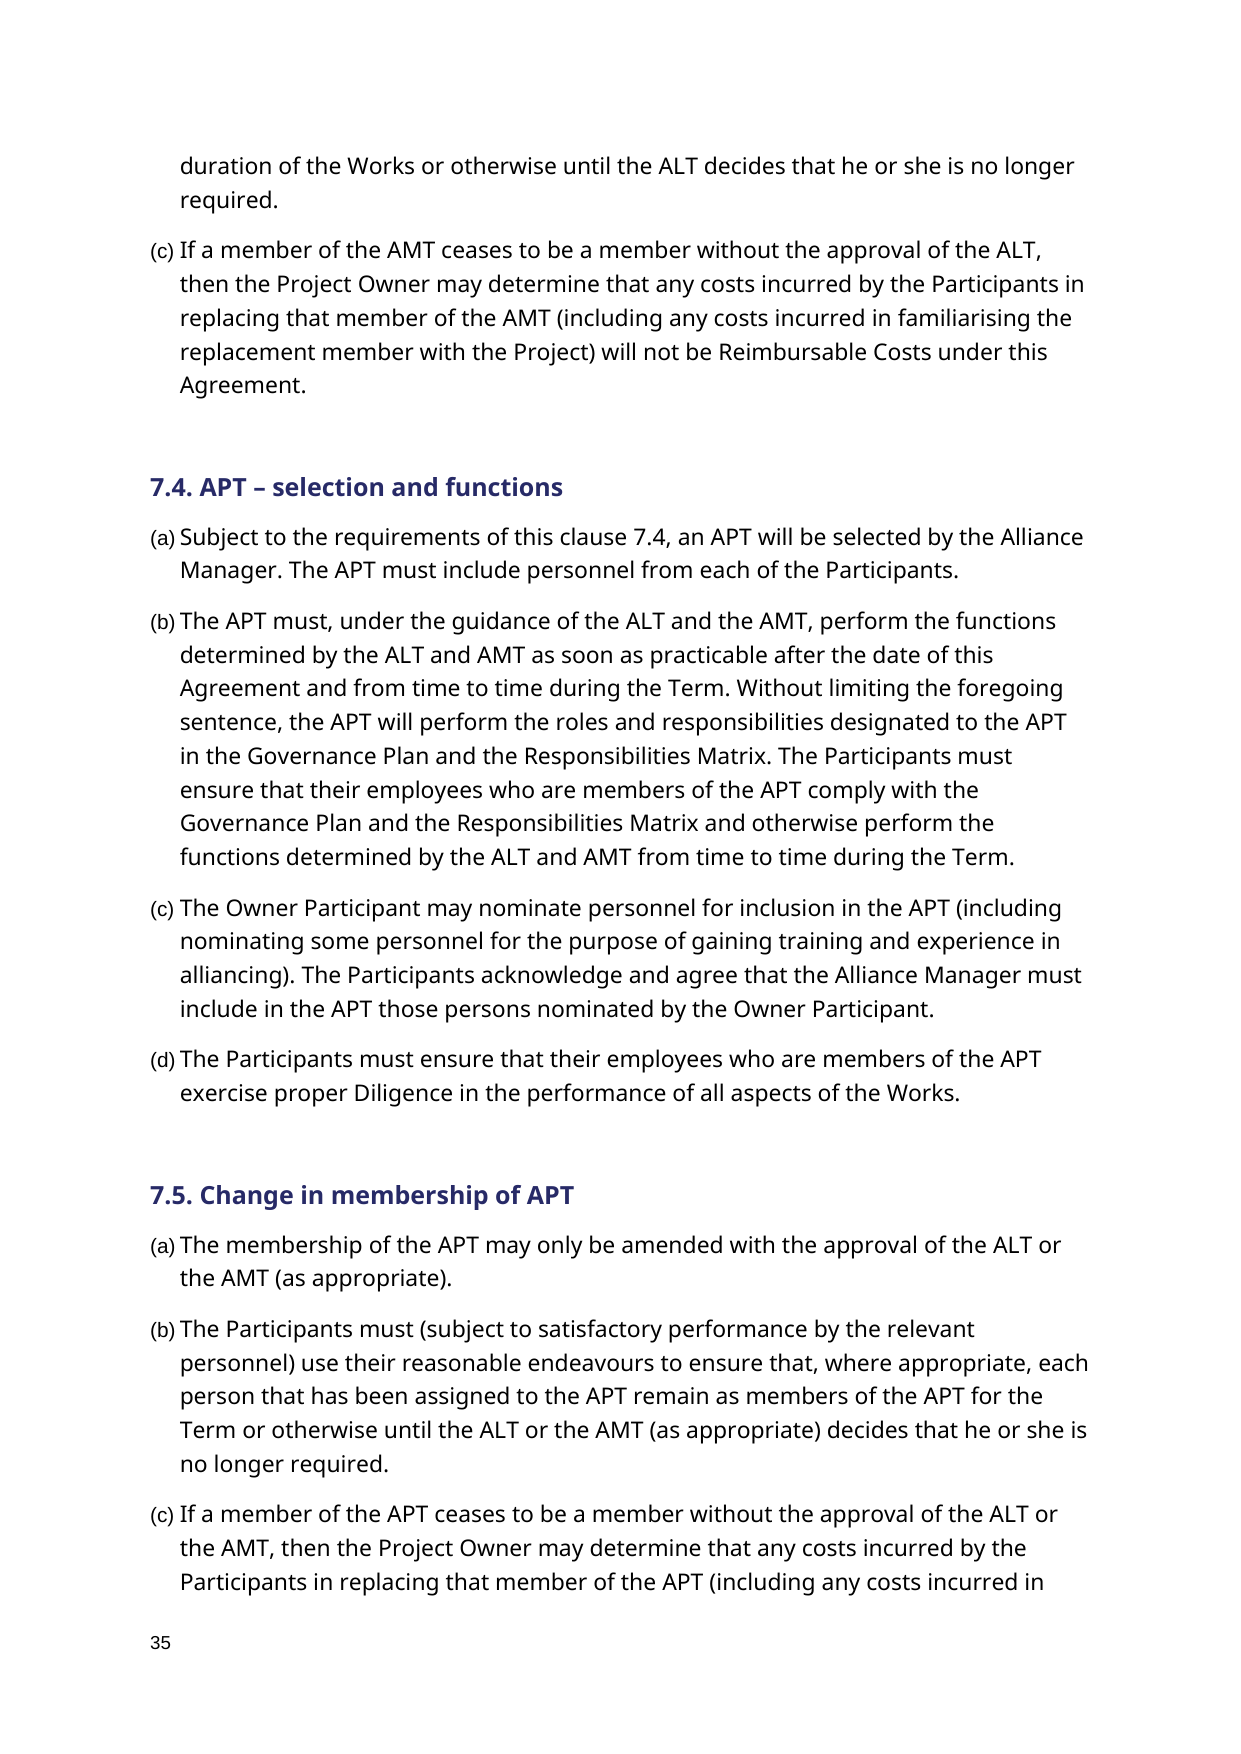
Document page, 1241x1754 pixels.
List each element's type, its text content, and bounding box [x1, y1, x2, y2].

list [150, 1498, 1090, 1597]
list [150, 150, 1090, 215]
list The Participants must ensure that their employees who are members of the APT exercise proper Diligence in the performance of all aspects of the Works. [150, 1043, 1090, 1108]
list The membership of the APT may only be amended with the approval of the ALT or the AMT (as appropriate). [150, 1228, 1090, 1293]
list Subject to the requirements of this clause 7.4, an APT will be selected by the Alliance Manager. The APT must include personnel from each of the Participants. [150, 521, 1090, 586]
list If a member of the AMT ceases to be a member without the approval of the ALT, then the Project Owner may determine that any costs incurred by the Participants in replacing that member of the AMT (including any costs incurred in familiarising the replacement member with the Project) will not be Reimbursable Costs under this Agreement. [150, 234, 1090, 400]
subtitle 7.4. APT – selection and functions [150, 470, 1090, 504]
subtitle 7.5. Change in membership of APT [150, 1178, 1090, 1212]
list The Participants must (subject to satisfactory performance by the relevant personnel) use their reasonable endeavours to ensure that, where appropriate, each person that has been assigned to the APT remain as members of the APT for the Term or otherwise until the ALT or the AMT (as appropriate) decides that he or she is no longer required. [150, 1313, 1090, 1479]
list The Owner Participant may nominate personnel for inclusion in the APT (including nominating some personnel for the purpose of gaining training and experience in alliancing). The Participants acknowledge and agree that the Alliance Manager must include in the APT those persons nominated by the Owner Participant. [150, 892, 1090, 1024]
list The APT must, under the guidance of the ALT and the AMT, perform the functions determined by the ALT and AMT as soon as practicable after the date of this Agreement and from time to time during the Term. Without limiting the foregoing sentence, the APT will perform the roles and responsibilities designated to the APT in the Governance Plan and the Responsibilities Matrix. The Participants must ensure that their employees who are members of the APT comply with the Governance Plan and the Responsibilities Matrix and otherwise perform the functions determined by the ALT and AMT from time to time during the Term. [150, 605, 1090, 872]
